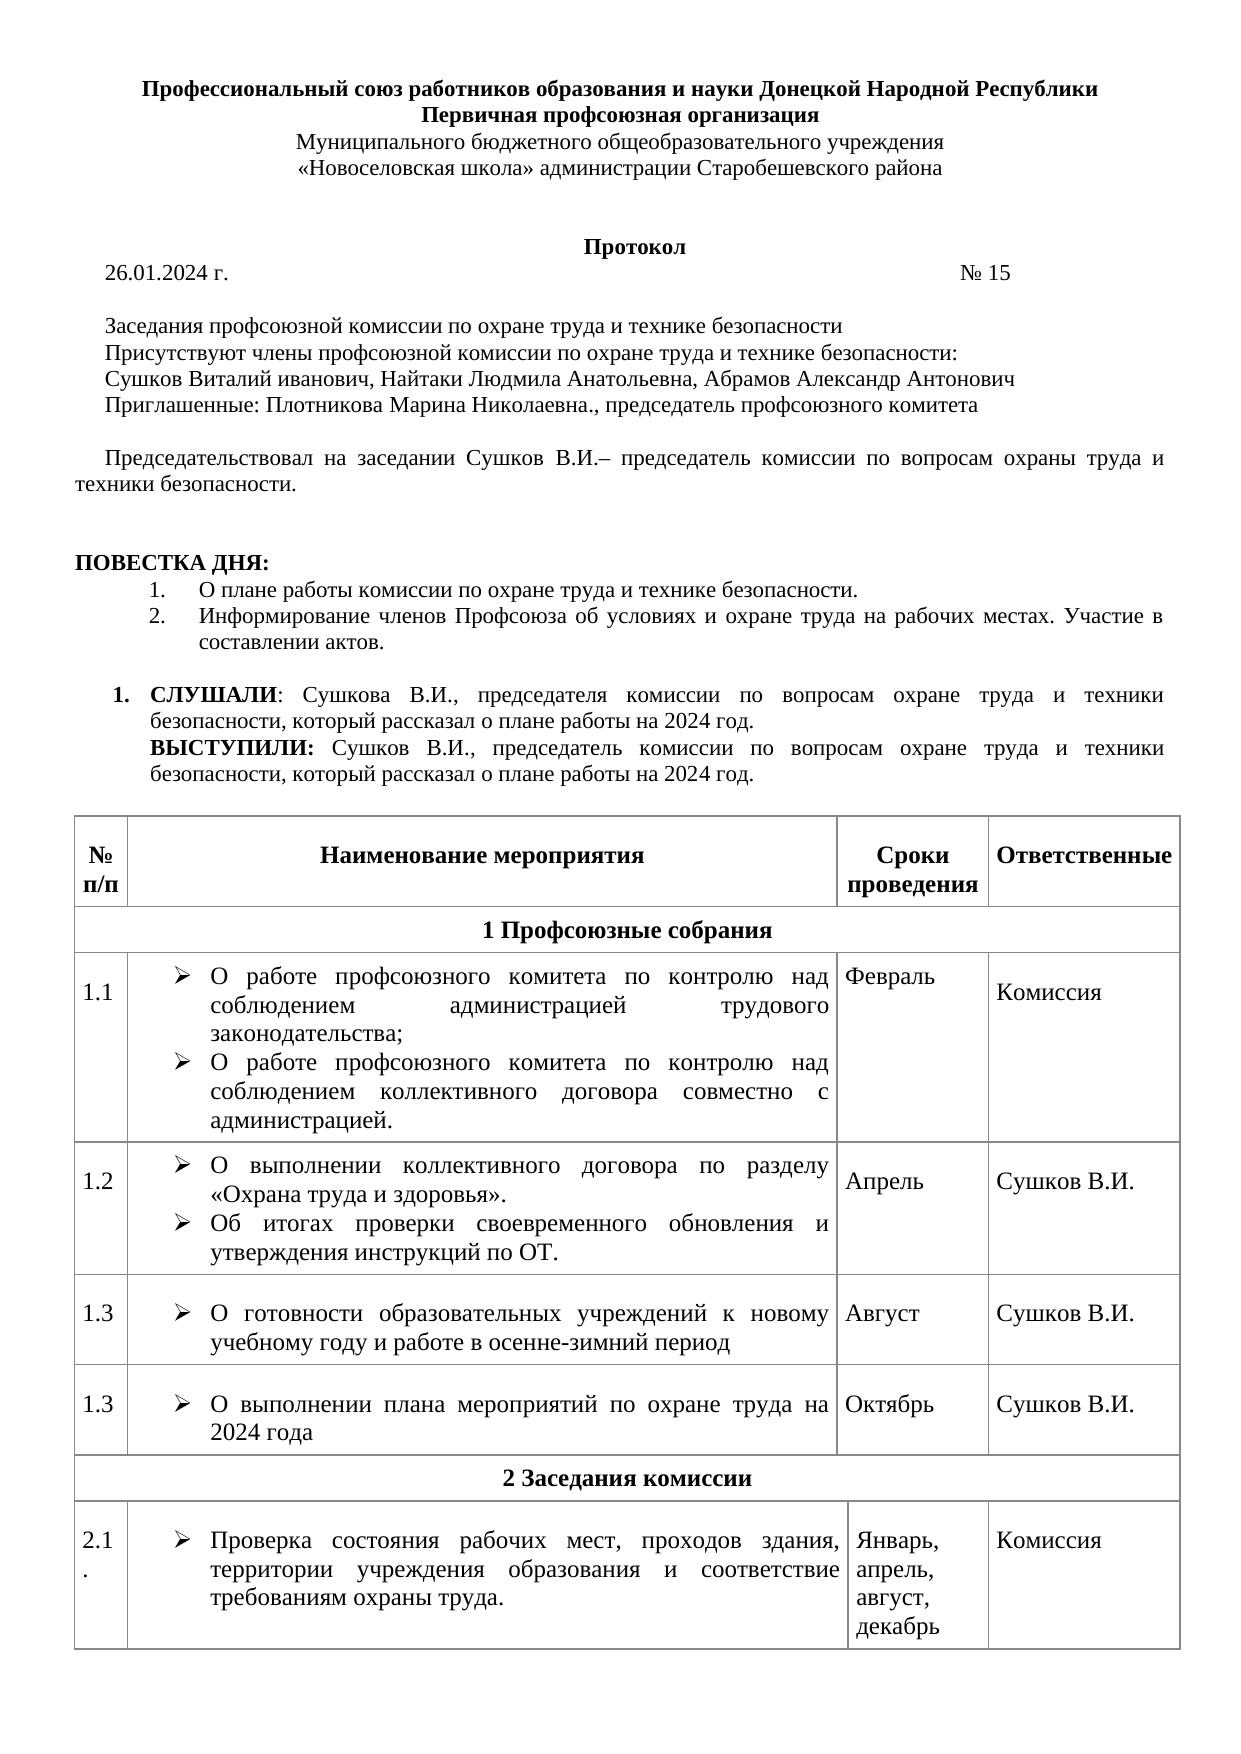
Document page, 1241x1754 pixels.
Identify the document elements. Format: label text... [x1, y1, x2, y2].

list О плане работы комиссии по охране труда и технике безопасности. [148, 576, 1165, 602]
table_cell Комиссия [989, 953, 1179, 1141]
table_cell Август [838, 1275, 988, 1364]
table_cell Февраль [838, 953, 988, 1141]
text «Новоселовская школа» администрации Старобешевского района [75, 154, 1165, 180]
table_cell 1.3 [75, 1365, 127, 1454]
table_cell Проверка состояния рабочих мест, проходов здания, территории учреждения образования и соответствие требованиям охраны труда. [128, 1502, 847, 1648]
table_cell Сушков В.И. [989, 1365, 1179, 1454]
table_cell 1.2 [75, 1143, 127, 1273]
table_header Наименование мероприятия [128, 817, 836, 906]
text Муниципального бюджетного общеобразовательного учреждения [75, 128, 1165, 154]
table_cell О работе профсоюзного комитета по контролю над соблюдением администрацией трудового законодательства; О работе профсоюзного комитета по контролю над соблюдением коллективного договора совместно с администрацией. [128, 953, 836, 1141]
table_cell Сушков В.И. [989, 1143, 1179, 1273]
table_cell Сушков В.И. [989, 1275, 1179, 1364]
table_header № п/п [75, 817, 127, 906]
text Заседания профсоюзной комиссии по охране труда и технике безопасности [75, 312, 1165, 338]
text Приглашенные: Плотникова Марина Николаевна., председатель профсоюзного комитета [75, 391, 1165, 418]
text Сушков Виталий иванович, Найтаки Людмила Анатольевна, Абрамов Александр Антонович [75, 365, 1165, 391]
table_cell Апрель [838, 1143, 988, 1273]
text Профессиональный союз работников образования и науки Донецкой Народной Республики [75, 75, 1165, 101]
table_header Сроки проведения [838, 817, 988, 906]
table_cell Октябрь [838, 1365, 988, 1454]
table_cell 2 Заседания комиссии [75, 1456, 1179, 1500]
table_cell 1 Профсоюзные собрания [75, 907, 1179, 952]
table_cell О выполнении плана мероприятий по охране труда на 2024 года [128, 1365, 836, 1454]
table_cell 2.1. [75, 1502, 127, 1648]
table_cell О готовности образовательных учреждений к новому учебному году и работе в осенне-зимний период [128, 1275, 836, 1364]
text Председательствовал на заседании Сушков В.И.– председатель комиссии по вопросам охраны труда и техники безопасности. [75, 444, 1165, 497]
table_cell Январь, апрель, август, декабрь [849, 1502, 988, 1648]
table_cell О выполнении коллективного договора по разделу «Охрана труда и здоровья». Об итогах проверки своевременного обновления и утверждения инструкций по ОТ. [128, 1143, 836, 1273]
text Протокол [75, 233, 1165, 259]
table_cell 1.1 [75, 953, 127, 1141]
list ВЫСТУПИЛИ: Сушков В.И., председатель комиссии по вопросам охране труда и техники безопасности, который рассказал о плане работы на 2024 год. [150, 734, 1165, 787]
table_cell Комиссия [989, 1502, 1179, 1648]
list СЛУШАЛИ: Сушкова В.И., председателя комиссии по вопросам охране труда и техники безопасности, который рассказал о плане работы на 2024 год. [112, 681, 1165, 734]
text Первичная профсоюзная организация [75, 101, 1165, 128]
list Информирование членов Профсоюза об условиях и охране труда на рабочих местах. Участие в составлении актов. [148, 602, 1165, 655]
table_header Ответственные [989, 817, 1179, 906]
table_cell 1.3 [75, 1275, 127, 1364]
text ПОВЕСТКА ДНЯ: [75, 549, 1165, 576]
text 26.01.2024 г. № 15 [75, 259, 1165, 286]
text Присутствуют члены профсоюзной комиссии по охране труда и технике безопасности: [75, 338, 1165, 365]
